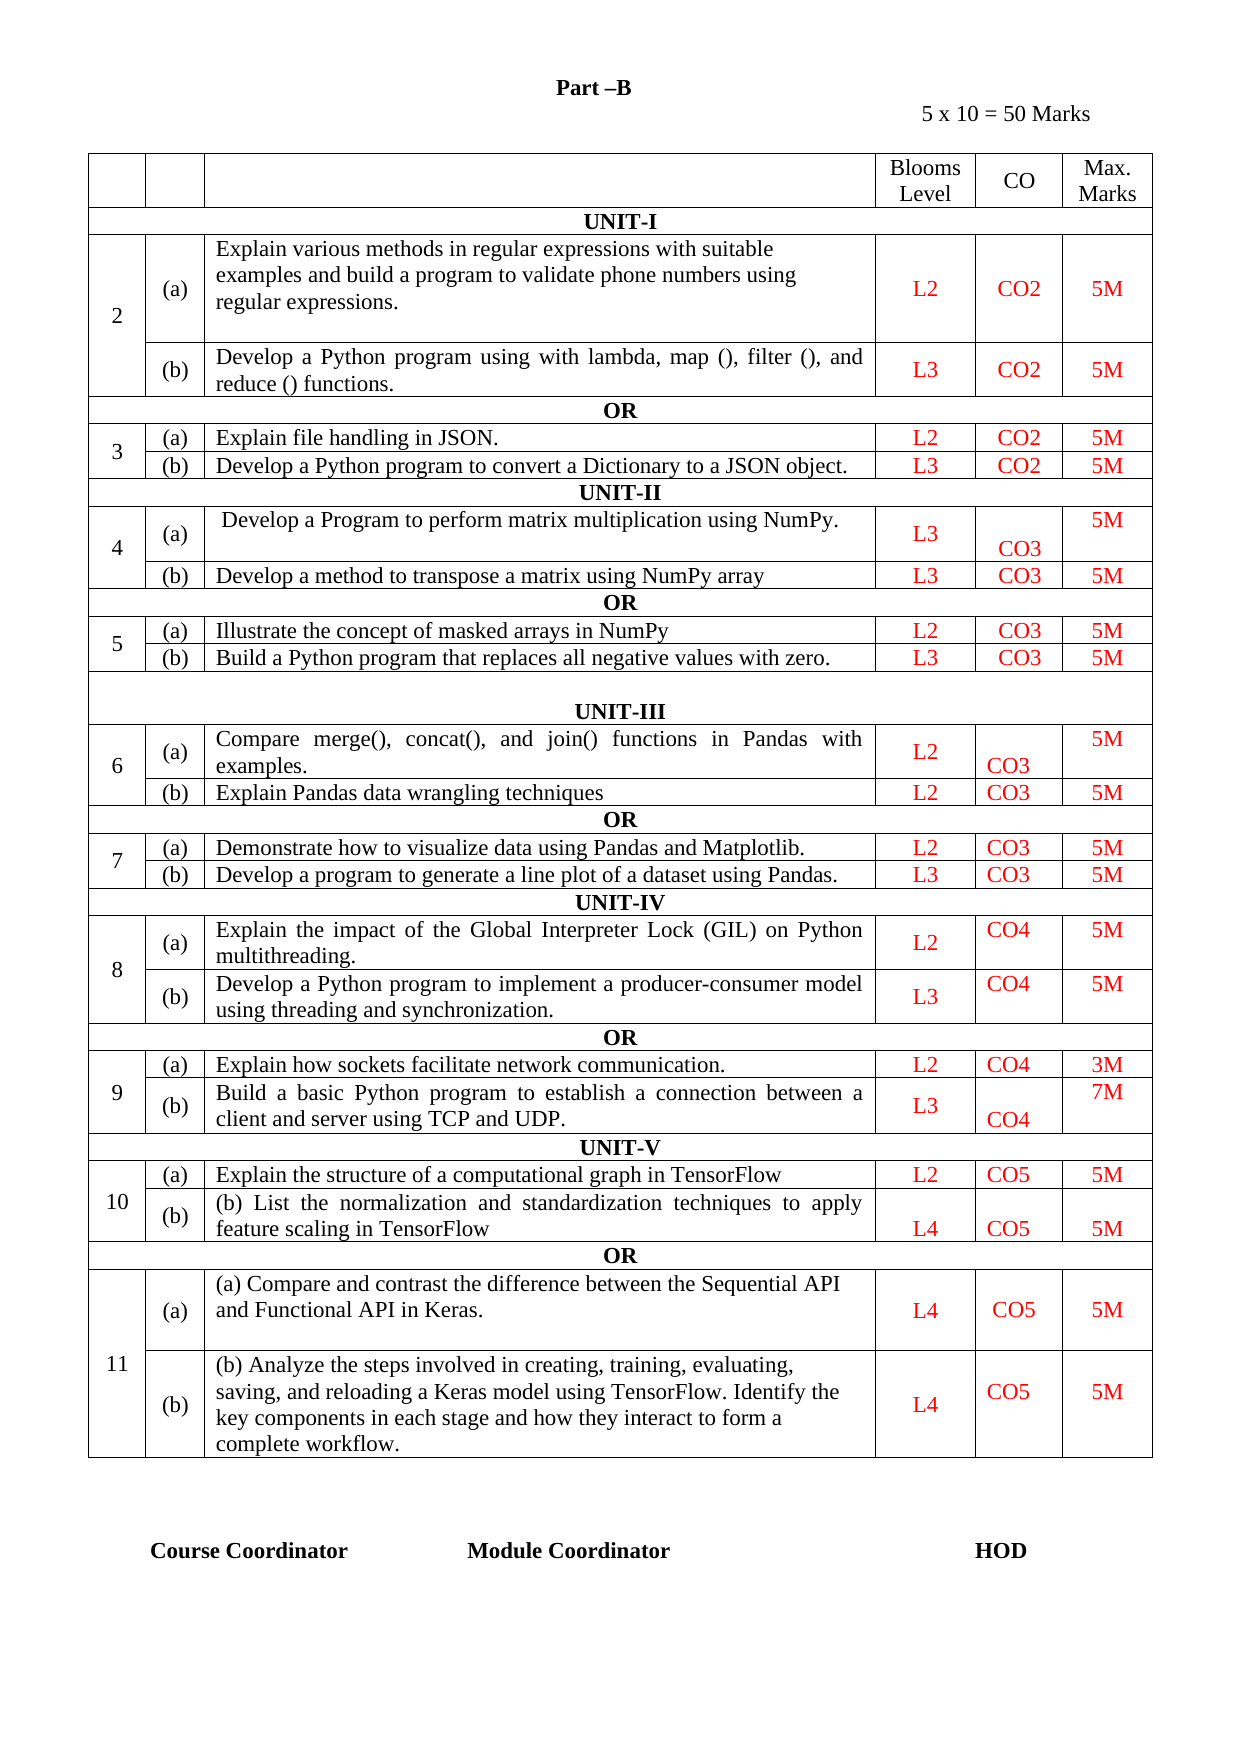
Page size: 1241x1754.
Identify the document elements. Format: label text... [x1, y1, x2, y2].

table_cell CO3 [976, 779, 1062, 805]
table_cell CO4 [976, 916, 1062, 969]
table_cell OR [89, 806, 1152, 833]
table_cell 11 [89, 1270, 145, 1457]
table_cell CO3 [976, 617, 1062, 643]
table_cell CO4 [976, 1078, 1062, 1133]
table_cell 5 [89, 617, 145, 671]
table_cell L3 [876, 970, 975, 1022]
table_cell L2 [876, 725, 975, 778]
table_cell Explain file handling in JSON. [205, 424, 875, 451]
table_cell L4 [876, 1270, 975, 1350]
table_cell Explain the structure of a computational graph in TensorFlow [205, 1161, 875, 1187]
table_cell 9 [89, 1051, 145, 1133]
table_cell OR [89, 1242, 1152, 1269]
table_cell (a) [146, 235, 204, 342]
table_cell CO3 [976, 562, 1062, 588]
text 5 x 10 = 50 Marks [150, 100, 1090, 127]
table_cell Build a Python program that replaces all negative values with zero. [205, 644, 875, 671]
table_cell Demonstrate how to visualize data using Pandas and Matplotlib. [205, 834, 875, 860]
table_cell 4 [89, 507, 145, 588]
table_cell CO4 [976, 1051, 1062, 1077]
table_cell (b) [146, 343, 204, 396]
table_cell 5M [1063, 1161, 1152, 1187]
table_cell OR [89, 1024, 1152, 1050]
table_cell (a) [146, 725, 204, 778]
table_header Blooms Level [876, 154, 975, 207]
table_cell Develop a Python program using with lambda, map (), filter (), and reduce () functions. [205, 343, 875, 396]
table_cell L2 [876, 916, 975, 969]
table_cell 6 [89, 725, 145, 805]
table_cell UNIT-III [89, 672, 1152, 724]
table_cell L2 [876, 617, 975, 643]
table_cell L4 [876, 1351, 975, 1457]
table_cell 7M [1063, 1078, 1152, 1133]
table_cell L3 [876, 343, 975, 396]
table_cell L3 [876, 861, 975, 888]
text Part –B [150, 74, 1090, 100]
table_cell 2 [89, 235, 145, 396]
table_cell Compare merge(), concat(), and join() functions in Pandas with examples. [205, 725, 875, 778]
table_header Max. Marks [1063, 154, 1152, 207]
table_cell (a) [146, 1051, 204, 1077]
table_cell Develop a Python program to convert a Dictionary to a JSON object. [205, 452, 875, 478]
table_cell Build a basic Python program to establish a connection between a client and server using TCP and UDP. [205, 1078, 875, 1133]
table_cell 5M [1063, 1189, 1152, 1241]
table_cell (b) [146, 1189, 204, 1241]
table_cell 8 [89, 916, 145, 1022]
table_cell 5M [1063, 562, 1152, 588]
table_cell (b) [146, 779, 204, 805]
table_cell L2 [876, 235, 975, 342]
table_cell (a) Compare and contrast the difference between the Sequential API and Functional API in Keras. [205, 1270, 875, 1350]
table_cell Illustrate the concept of masked arrays in NumPy [205, 617, 875, 643]
table_cell L4 [876, 1189, 975, 1241]
table_header [205, 154, 875, 207]
table_cell CO5 [976, 1351, 1062, 1457]
table_cell (a) [146, 424, 204, 451]
table_cell L2 [876, 834, 975, 860]
table_cell 5M [1063, 507, 1152, 561]
table_cell 5M [1063, 424, 1152, 451]
table_cell 5M [1063, 343, 1152, 396]
table_cell UNIT-I [89, 208, 1152, 234]
table_cell CO2 [976, 452, 1062, 478]
table_cell Explain Pandas data wrangling techniques [205, 779, 875, 805]
table_cell (a) [146, 1270, 204, 1350]
table_cell L2 [876, 1161, 975, 1187]
table_cell OR [89, 397, 1152, 423]
table_cell CO3 [976, 725, 1062, 778]
table_cell CO5 [976, 1161, 1062, 1187]
table_cell CO3 [976, 507, 1062, 561]
table_cell 7 [89, 834, 145, 888]
text Course Coordinator Module Coordinator HOD [150, 1537, 1090, 1563]
table_header CO [976, 154, 1062, 207]
table_cell L3 [876, 1078, 975, 1133]
table_cell (b) [146, 1351, 204, 1457]
table_cell Develop a Python program to implement a producer-consumer model using threading and synchronization. [205, 970, 875, 1022]
table_cell CO3 [976, 834, 1062, 860]
table_cell (a) [146, 507, 204, 561]
table_cell (b) [146, 644, 204, 671]
table_header [89, 154, 145, 207]
table_cell (b) [146, 452, 204, 478]
table_cell L3 [876, 644, 975, 671]
table_cell UNIT-IV [89, 889, 1152, 915]
table_cell (a) [146, 617, 204, 643]
table_cell 10 [89, 1161, 145, 1241]
table_cell CO3 [976, 644, 1062, 671]
table_cell 3 [89, 424, 145, 478]
table_cell Explain various methods in regular expressions with suitable examples and build a program to validate phone numbers using regular expressions. [205, 235, 875, 342]
table_cell 5M [1063, 916, 1152, 969]
table_cell CO4 [976, 970, 1062, 1022]
table_cell 5M [1063, 725, 1152, 778]
table_cell OR [89, 589, 1152, 616]
table_cell 5M [1063, 617, 1152, 643]
table_cell CO2 [976, 343, 1062, 396]
table_cell L2 [876, 779, 975, 805]
table_cell 5M [1063, 452, 1152, 478]
table_cell 5M [1063, 779, 1152, 805]
table_cell UNIT-II [89, 479, 1152, 506]
table_cell (b) [146, 861, 204, 888]
table_cell L3 [876, 452, 975, 478]
table_cell CO2 [976, 424, 1062, 451]
table_cell CO2 [976, 235, 1062, 342]
table_cell 5M [1063, 834, 1152, 860]
table_cell 5M [1063, 1270, 1152, 1350]
table_cell (b) [146, 1078, 204, 1133]
table_cell (b) [146, 562, 204, 588]
table_cell 5M [1063, 644, 1152, 671]
table_header [146, 154, 204, 207]
table_cell Develop a Program to perform matrix multiplication using NumPy. [205, 507, 875, 561]
table_cell (a) [146, 1161, 204, 1187]
table_cell 5M [1063, 970, 1152, 1022]
table_cell CO5 [976, 1189, 1062, 1241]
table_cell Develop a program to generate a line plot of a dataset using Pandas. [205, 861, 875, 888]
table_cell L3 [876, 562, 975, 588]
table_cell L2 [876, 424, 975, 451]
table_cell CO5 [976, 1270, 1062, 1350]
table_cell CO3 [976, 861, 1062, 888]
table_cell (a) [146, 916, 204, 969]
table_cell Develop a method to transpose a matrix using NumPy array [205, 562, 875, 588]
table_cell Explain how sockets facilitate network communication. [205, 1051, 875, 1077]
table_cell Explain the impact of the Global Interpreter Lock (GIL) on Python multithreading. [205, 916, 875, 969]
table_cell L3 [876, 507, 975, 561]
table_cell (a) [146, 834, 204, 860]
table_cell (b) List the normalization and standardization techniques to apply feature scaling in TensorFlow [205, 1189, 875, 1241]
table_cell (b) Analyze the steps involved in creating, training, evaluating, saving, and reloading a Keras model using TensorFlow. Identify the key components in each stage and how they interact to form a complete workflow. [205, 1351, 875, 1457]
table_cell 5M [1063, 1351, 1152, 1457]
table_cell 3M [1063, 1051, 1152, 1077]
table_cell 5M [1063, 861, 1152, 888]
table_cell (b) [146, 970, 204, 1022]
table_cell L2 [876, 1051, 975, 1077]
table_cell 5M [1063, 235, 1152, 342]
table_cell UNIT-V [89, 1134, 1152, 1160]
